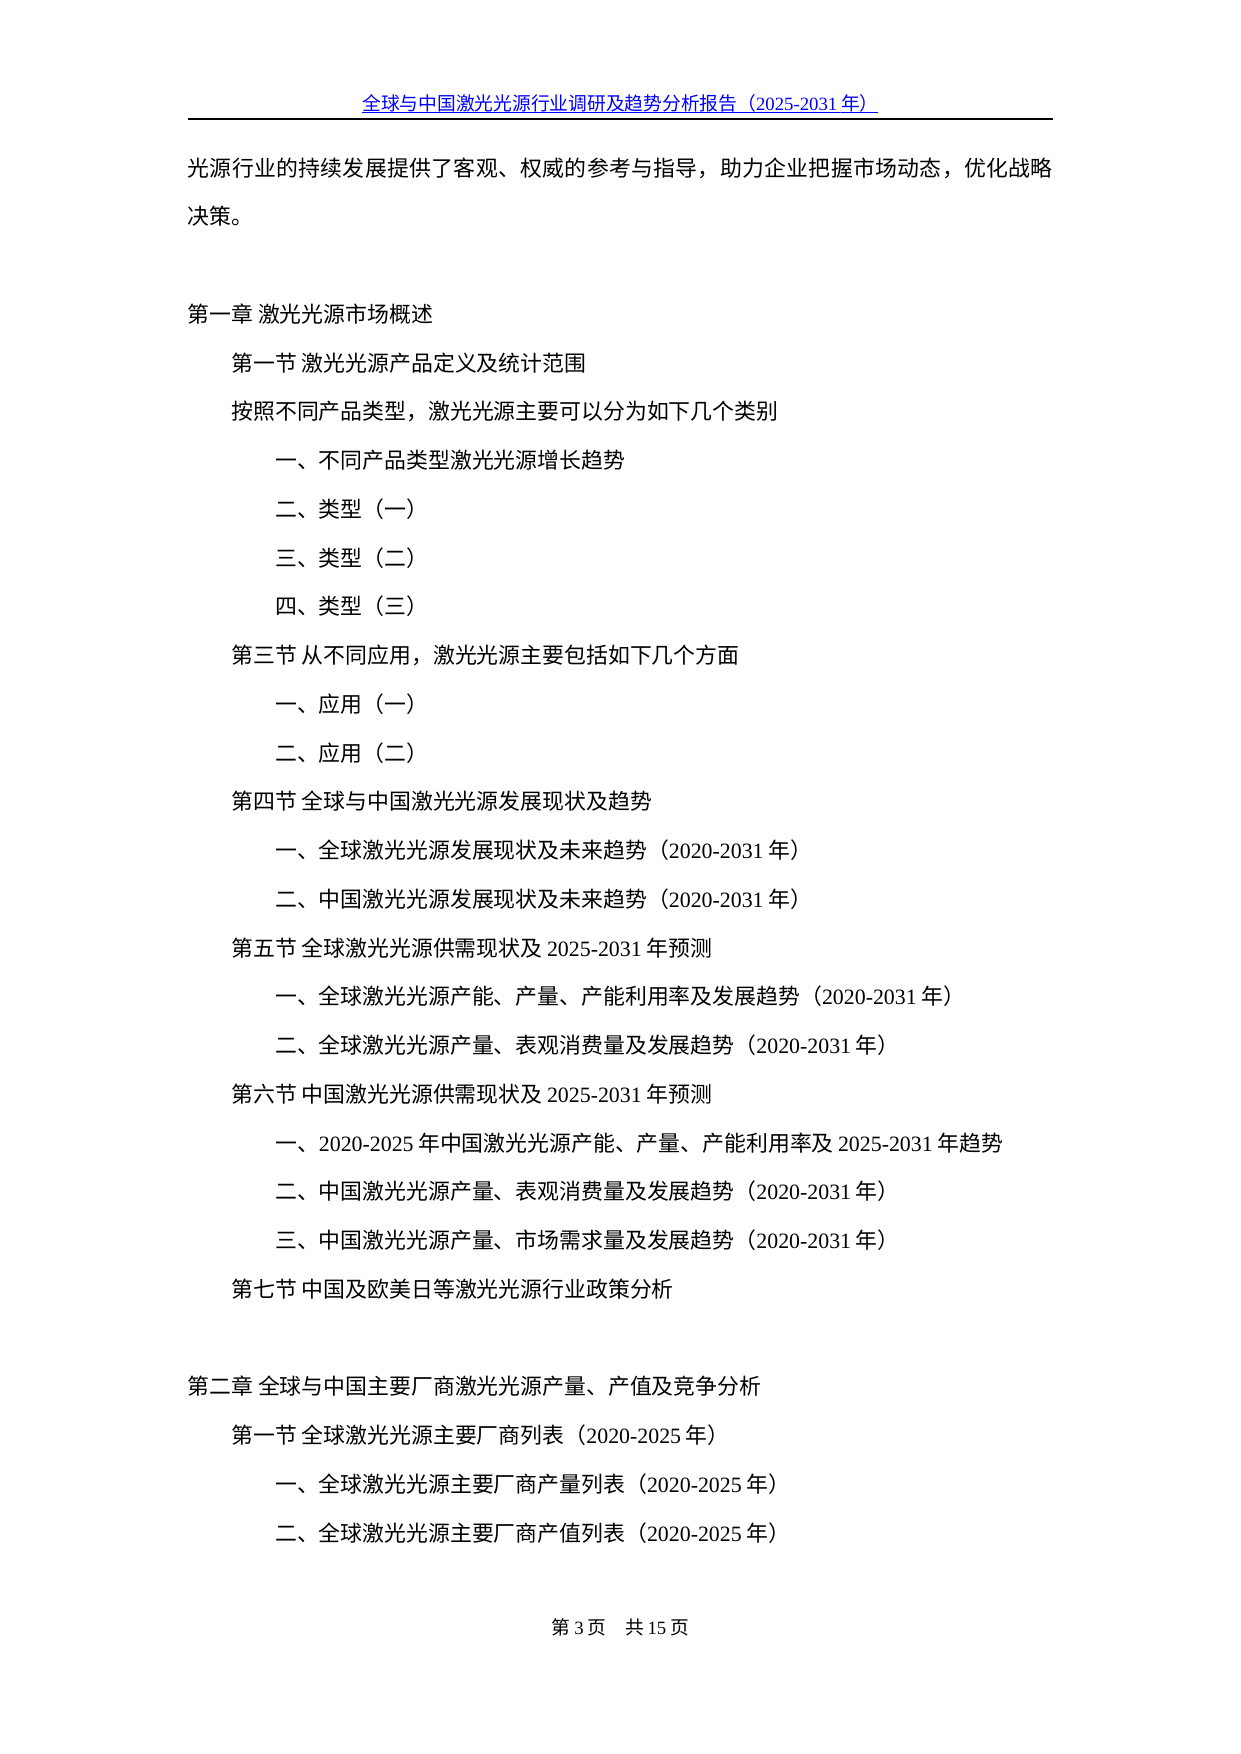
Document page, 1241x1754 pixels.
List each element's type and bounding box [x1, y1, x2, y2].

text [187, 150, 1053, 1548]
